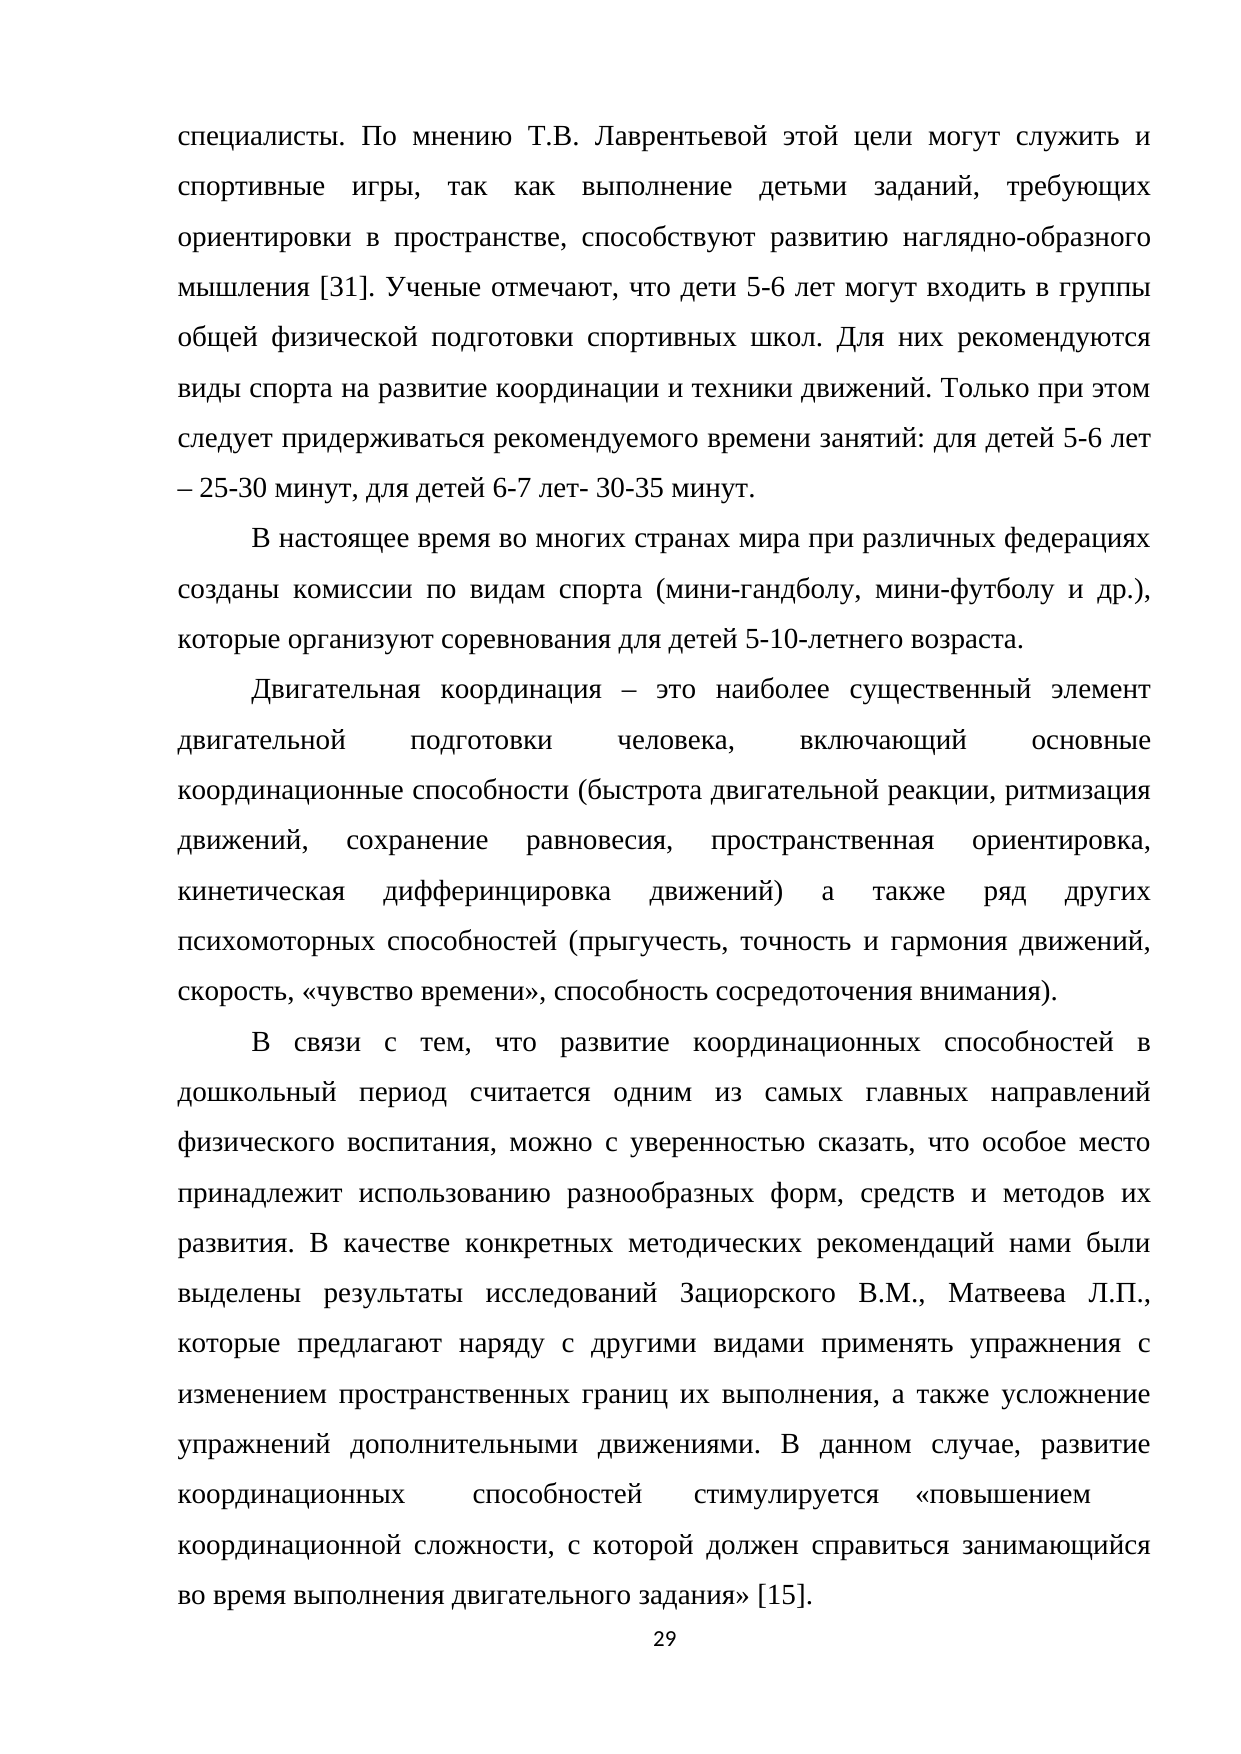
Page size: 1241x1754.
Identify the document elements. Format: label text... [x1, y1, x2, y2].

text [177, 118, 1152, 504]
text В связи с тем, что развитие координационных способностей в дошкольный период считается одним из самых главных направлений физического воспитания, можно с уверенностью сказать, что особое место принадлежит использованию разнообразных форм, средств и методов их развития. В качестве конкретных методических рекомендаций нами были выделены результаты исследований Зациорского В.М., Матвеева Л.П., которые предлагают наряду с другими видами применять упражнения с изменением пространственных границ их выполнения, а также усложнение упражнений дополнительными движениями. В данном случае, развитие координационных способностей стимулируется «повышением координационной сложности, с которой должен справиться занимающийся во время выполнения двигательного задания» [15]. [177, 1024, 1152, 1611]
text В настоящее время во многих странах мира при различных федерациях созданы комиссии по видам спорта (мини-гандболу, мини-футболу и др.), которые организуют соревнования для детей 5-10-летнего возраста. [177, 521, 1152, 655]
text Двигательная координация – это наиболее существенный элемент двигательной подготовки человека, включающий основные координационные способности (быстрота двигательной реакции, ритмизация движений, сохранение равновесия, пространственная ориентировка, кинетическая дифферинцировка движений) а также ряд других психомоторных способностей (прыгучесть, точность и гармония движений, скорость, «чувство времени», способность сосредоточения внимания). [177, 672, 1152, 1007]
